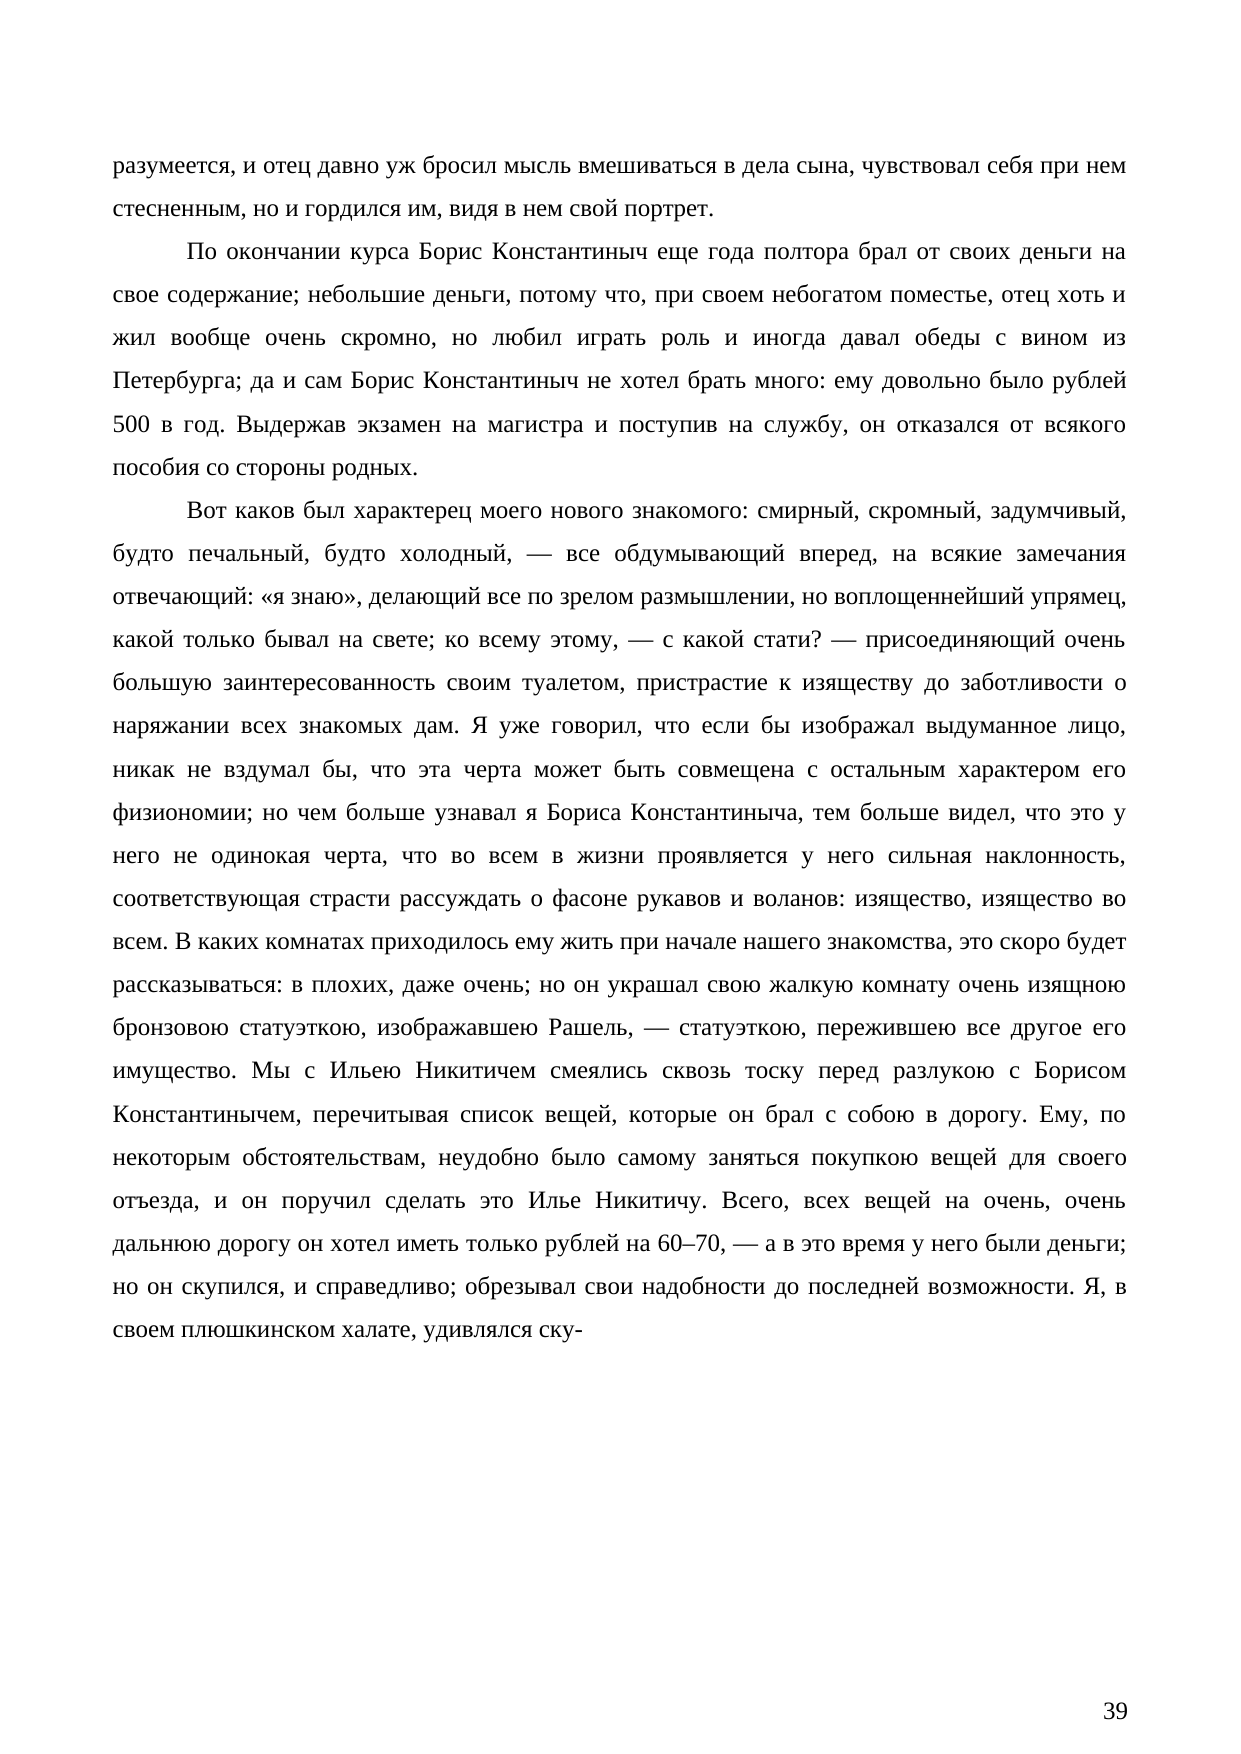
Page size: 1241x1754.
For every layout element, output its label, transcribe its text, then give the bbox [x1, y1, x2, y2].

text разумеется, и отец давно уж бросил мысль вмешиваться в дела сына, чувствовал себя при нем стесненным, но и гордился им, видя в нем свой портрет. [112, 150, 1128, 222]
text По окончании курса Борис Константиныч еще года полтора брал от своих деньги на свое содержание; небольшие деньги, потому что, при своем небогатом поместье, отец хоть и жил вообще очень скромно, но любил играть роль и иногда давал обеды с вином из Петербурга; да и сам Борис Константиныч не хотел брать много: ему довольно было рублей 500 в год. Выдержав экзамен на магистра и поступив на службу, он отказался от всякого пособия со стороны родных. [112, 236, 1128, 481]
text Вот каков был характерец моего нового знакомого: смирный, скромный, задумчивый, будто печальный, будто холодный, — все обдумывающий вперед, на всякие замечания отвечающий: «я знаю», делающий все по зрелом размышлении, но воплощеннейший упрямец, какой только бывал на свете; ко всему этому, — с какой стати? — присоединяющий очень большую заинтересованность своим туалетом, пристрастие к изяществу до заботливости о наряжании всех знакомых дам. Я уже говорил, что если бы изображал выдуманное лицо, никак не вздумал бы, что эта черта может быть совмещена с остальным характером его физиономии; но чем больше узнавал я Бориса Константиныча, тем больше видел, что это у него не одинокая черта, что во всем в жизни проявляется у него сильная наклонность, соответствующая страсти рассуждать о фасоне рукавов и воланов: изящество, изящество во всем. В каких комнатах приходилось ему жить при начале нашего знакомства, это скоро будет рассказываться: в плохих, даже очень; но он украшал свою жалкую комнату очень изящною бронзовою статуэткою, изображавшею Рашель, — статуэткою, пережившею все другое его имущество. Мы с Ильею Никитичем смеялись сквозь тоску перед разлукою с Борисом Константинычем, перечитывая список вещей, которые он брал с собою в дорогу. Ему, по некоторым обстоятельствам, неудобно было самому заняться покупкою вещей для своего отъезда, и он поручил сделать это Илье Никитичу. Всего, всех вещей на очень, очень дальнюю дорогу он хотел иметь только рублей на 60‒70, — а в это время у него были деньги; но он скупился, и справедливо; обрезывал свои надобности до последней возможности. Я, в своем плюшкинском халате, удивлялся ску- [112, 495, 1128, 1343]
